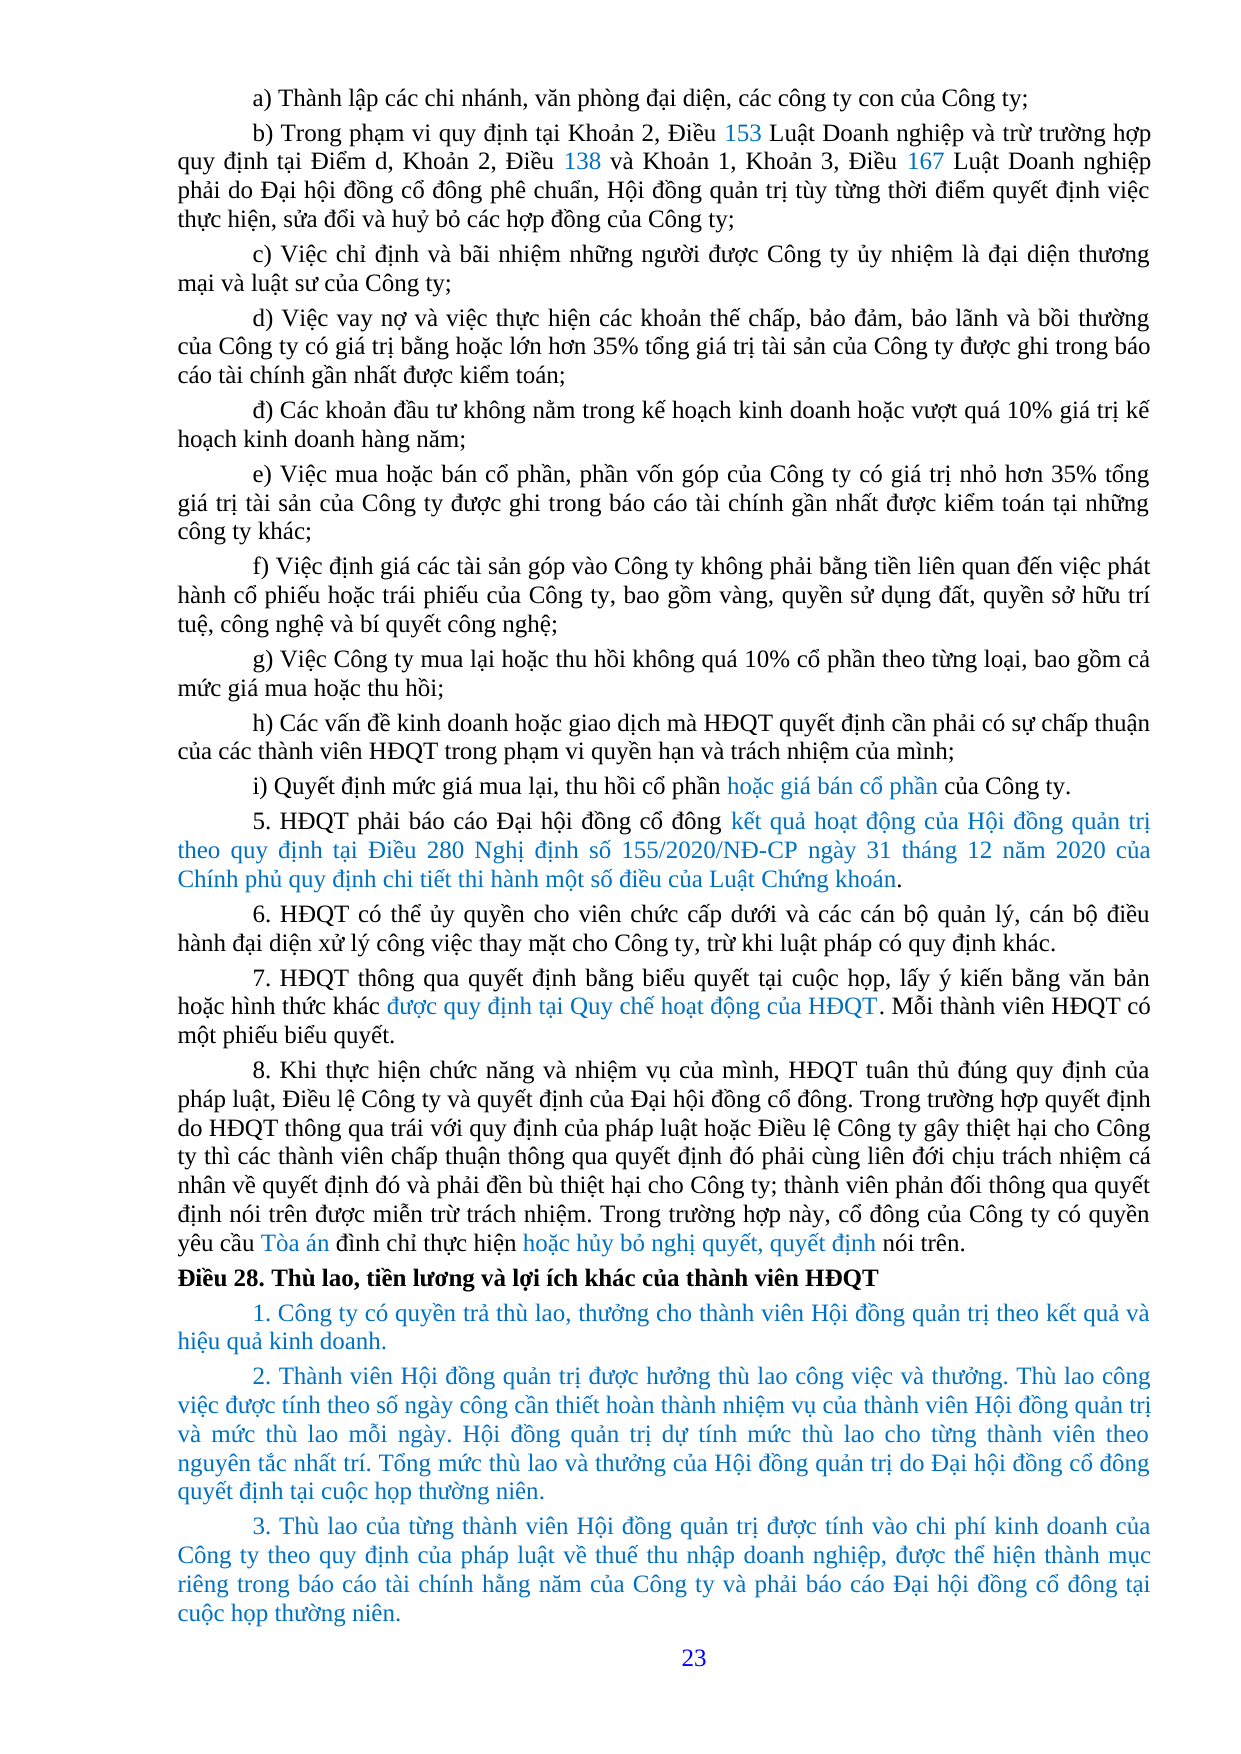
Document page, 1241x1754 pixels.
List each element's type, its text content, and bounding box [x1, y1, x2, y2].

text 6. HĐQT có thể ủy quyền cho viên chức cấp dưới và các cán bộ quản lý, cán bộ điều hành đại diện xử lý công việc thay mặt cho Công ty, trừ khi luật pháp có quy định khác. [177, 899, 1152, 956]
text Điều 28. Thù lao, tiền lương và lợi ích khác của thành viên HĐQT [177, 1263, 1152, 1291]
text 1. Công ty có quyền trả thù lao, thưởng cho thành viên Hội đồng quản trị theo kết quả và hiệu quả kinh doanh. [177, 1298, 1152, 1355]
text 2. Thành viên Hội đồng quản trị được hưởng thù lao công việc và thưởng. Thù lao công việc được tính theo số ngày công cần thiết hoàn thành nhiệm vụ của thành viên Hội đồng quản trị và mức thù lao mỗi ngày. Hội đồng quản trị dự tính mức thù lao cho từng thành viên theo nguyên tắc nhất trí. Tổng mức thù lao và thưởng của Hội đồng quản trị do Đại hội đồng cổ đông quyết định tại cuộc họp thường niên. [177, 1361, 1152, 1505]
text d) Việc vay nợ và việc thực hiện các khoản thế chấp, bảo đảm, bảo lãnh và bồi thường của Công ty có giá trị bằng hoặc lớn hơn 35% tổng giá trị tài sản của Công ty được ghi trong báo cáo tài chính gần nhất được kiểm toán; [177, 303, 1152, 389]
text 7. HĐQT thông qua quyết định bằng biểu quyết tại cuộc họp, lấy ý kiến bằng văn bản hoặc hình thức khác được quy định tại Quy chế hoạt động của HĐQT. Mỗi thành viên HĐQT có một phiếu biểu quyết. [177, 963, 1152, 1049]
text h) Các vấn đề kinh doanh hoặc giao dịch mà HĐQT quyết định cần phải có sự chấp thuận của các thành viên HĐQT trong phạm vi quyền hạn và trách nhiệm của mình; [177, 708, 1152, 765]
text i) Quyết định mức giá mua lại, thu hồi cổ phần hoặc giá bán cổ phần của Công ty. [177, 771, 1152, 800]
text a) Thành lập các chi nhánh, văn phòng đại diện, các công ty con của Công ty; [177, 83, 1152, 111]
text 8. Khi thực hiện chức năng và nhiệm vụ của mình, HĐQT tuân thủ đúng quy định của pháp luật, Điều lệ Công ty và quyết định của Đại hội đồng cổ đông. Trong trường hợp quyết định do HĐQT thông qua trái với quy định của pháp luật hoặc Điều lệ Công ty gây thiệt hại cho Công ty thì các thành viên chấp thuận thông qua quyết định đó phải cùng liên đới chịu trách nhiệm cá nhân về quyết định đó và phải đền bù thiệt hại cho Công ty; thành viên phản đối thông qua quyết định nói trên được miễn trừ trách nhiệm. Trong trường hợp này, cổ đông của Công ty có quyền yêu cầu Tòa án đình chỉ thực hiện hoặc hủy bỏ nghị quyết, quyết định nói trên. [177, 1055, 1152, 1256]
text b) Trong phạm vi quy định tại Khoản 2, Điều 153 Luật Doanh nghiệp và trừ trường hợp quy định tại Điểm d, Khoản 2, Điều 138 và Khoản 1, Khoản 3, Điều 167 Luật Doanh nghiệp phải do Đại hội đồng cổ đông phê chuẩn, Hội đồng quản trị tùy từng thời điểm quyết định việc thực hiện, sửa đổi và huỷ bỏ các hợp đồng của Công ty; [177, 118, 1152, 233]
text e) Việc mua hoặc bán cổ phần, phần vốn góp của Công ty có giá trị nhỏ hơn 35% tổng giá trị tài sản của Công ty được ghi trong báo cáo tài chính gần nhất được kiểm toán tại những công ty khác; [177, 459, 1152, 545]
text g) Việc Công ty mua lại hoặc thu hồi không quá 10% cổ phần theo từng loại, bao gồm cả mức giá mua hoặc thu hồi; [177, 644, 1152, 701]
text 3. Thù lao của từng thành viên Hội đồng quản trị được tính vào chi phí kinh doanh của Công ty theo quy định của pháp luật về thuế thu nhập doanh nghiệp, được thể hiện thành mục riêng trong báo cáo tài chính hằng năm của Công ty và phải báo cáo Đại hội đồng cổ đông tại cuộc họp thường niên. [177, 1511, 1152, 1626]
text 5. HĐQT phải báo cáo Đại hội đồng cổ đông kết quả hoạt động của Hội đồng quản trị theo quy định tại Điều 280 Nghị định số 155/2020/NĐ-CP ngày 31 tháng 12 năm 2020 của Chính phủ quy định chi tiết thi hành một số điều của Luật Chứng khoán. [177, 806, 1152, 893]
text c) Việc chỉ định và bãi nhiệm những người được Công ty ủy nhiệm là đại diện thương mại và luật sư của Công ty; [177, 239, 1152, 296]
text đ) Các khoản đầu tư không nằm trong kế hoạch kinh doanh hoặc vượt quá 10% giá trị kế hoạch kinh doanh hàng năm; [177, 395, 1152, 453]
text f) Việc định giá các tài sản góp vào Công ty không phải bằng tiền liên quan đến việc phát hành cổ phiếu hoặc trái phiếu của Công ty, bao gồm vàng, quyền sử dụng đất, quyền sở hữu trí tuệ, công nghệ và bí quyết công nghệ; [177, 551, 1152, 638]
